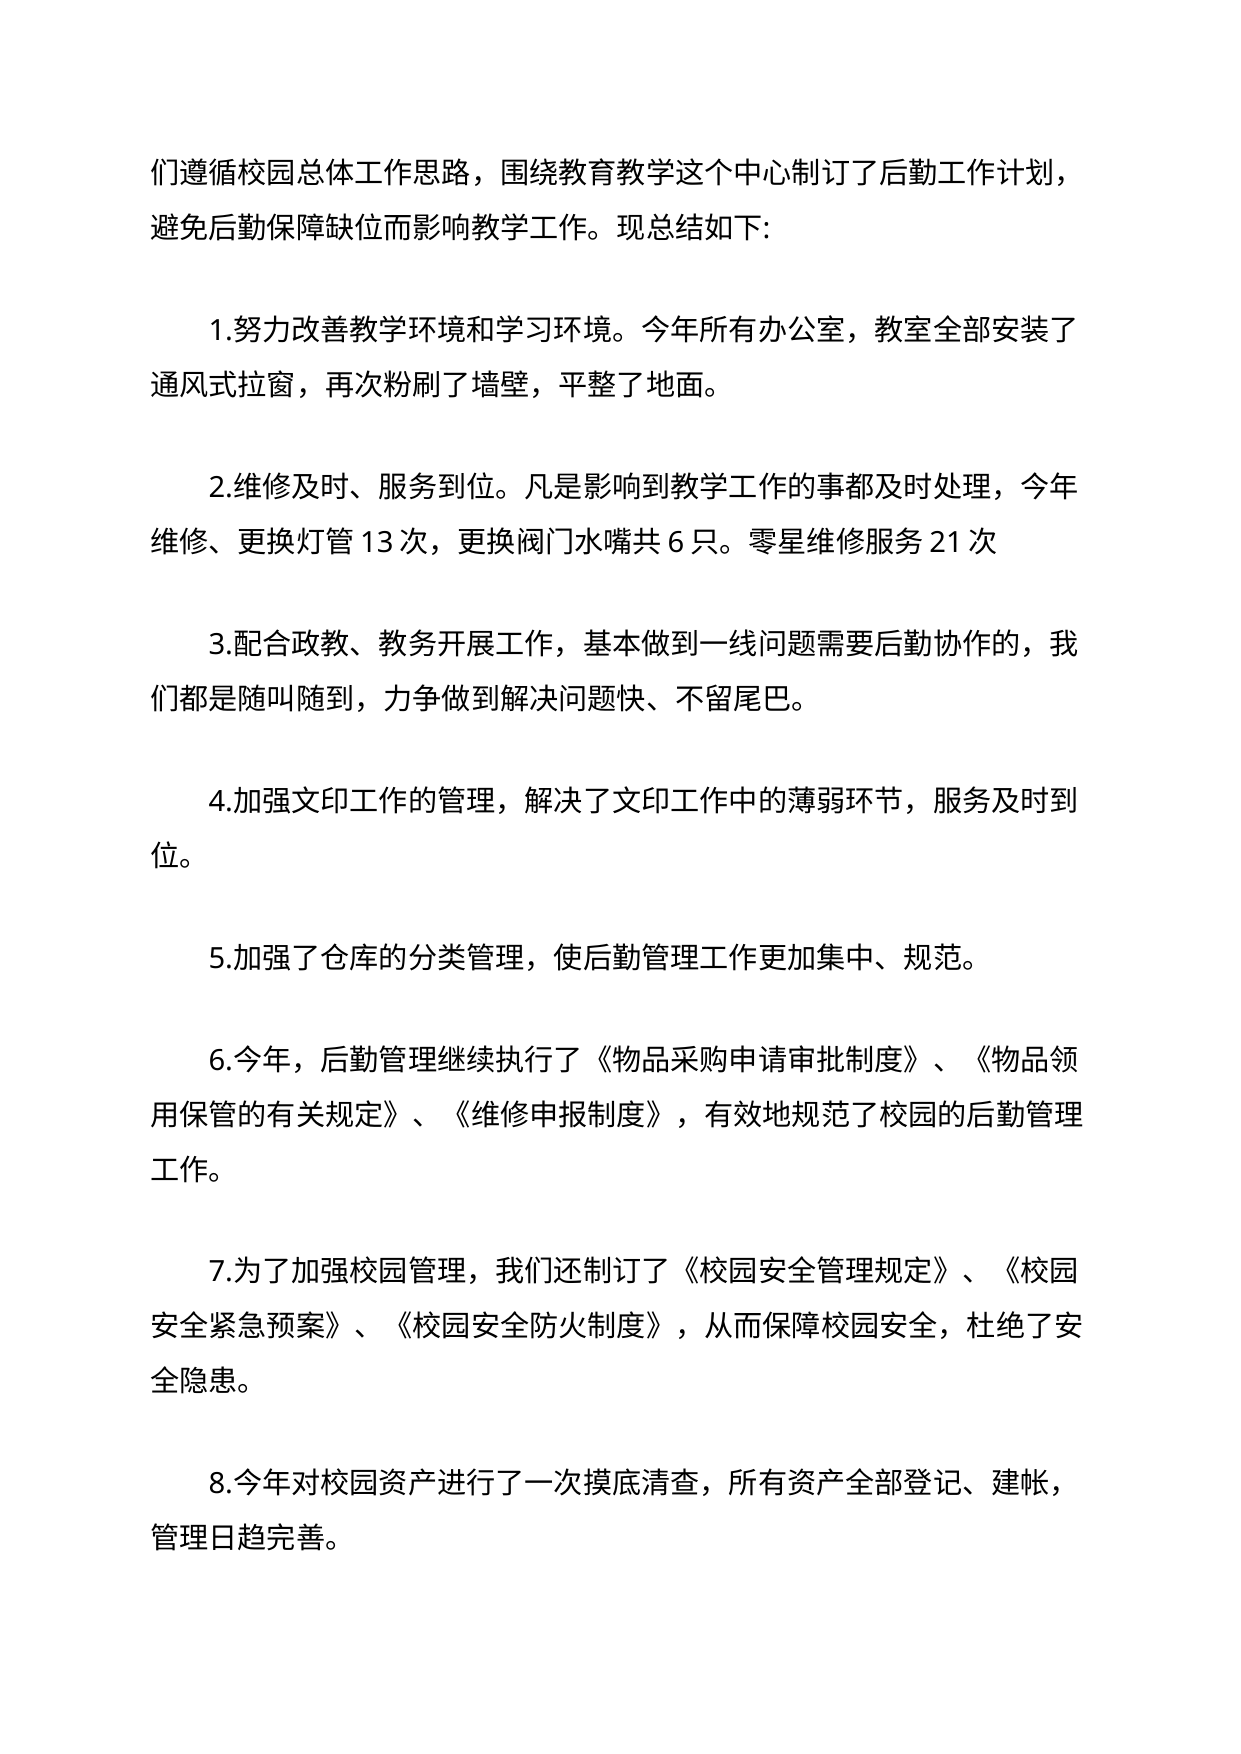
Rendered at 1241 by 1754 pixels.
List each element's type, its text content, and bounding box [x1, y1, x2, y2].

text 5.加强了仓库的分类管理，使后勤管理工作更加集中、规范。 [150, 934, 1090, 977]
text 7.为了加强校园管理，我们还制订了《校园安全管理规定》、《校园安全紧急预案》、《校园安全防火制度》，从而保障校园安全，杜绝了安全隐患。 [150, 1248, 1090, 1400]
text 1.努力改善教学环境和学习环境。今年所有办公室，教室全部安装了通风式拉窗，再次粉刷了墙壁，平整了地面。 [150, 307, 1090, 404]
text 6.今年，后勤管理继续执行了《物品采购申请审批制度》、《物品领用保管的有关规定》、《维修申报制度》，有效地规范了校园的后勤管理工作。 [150, 1036, 1090, 1188]
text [150, 150, 1090, 247]
text 3.配合政教、教务开展工作，基本做到一线问题需要后勤协作的，我们都是随叫随到，力争做到解决问题快、不留尾巴。 [150, 621, 1090, 718]
text 8.今年对校园资产进行了一次摸底清查，所有资产全部登记、建帐，管理日趋完善。 [150, 1459, 1090, 1557]
text 2.维修及时、服务到位。凡是影响到教学工作的事都及时处理，今年维修、更换灯管13次，更换阀门水嘴共6只。零星维修服务21次 [150, 464, 1090, 561]
text 4.加强文印工作的管理，解决了文印工作中的薄弱环节，服务及时到位。 [150, 777, 1090, 875]
